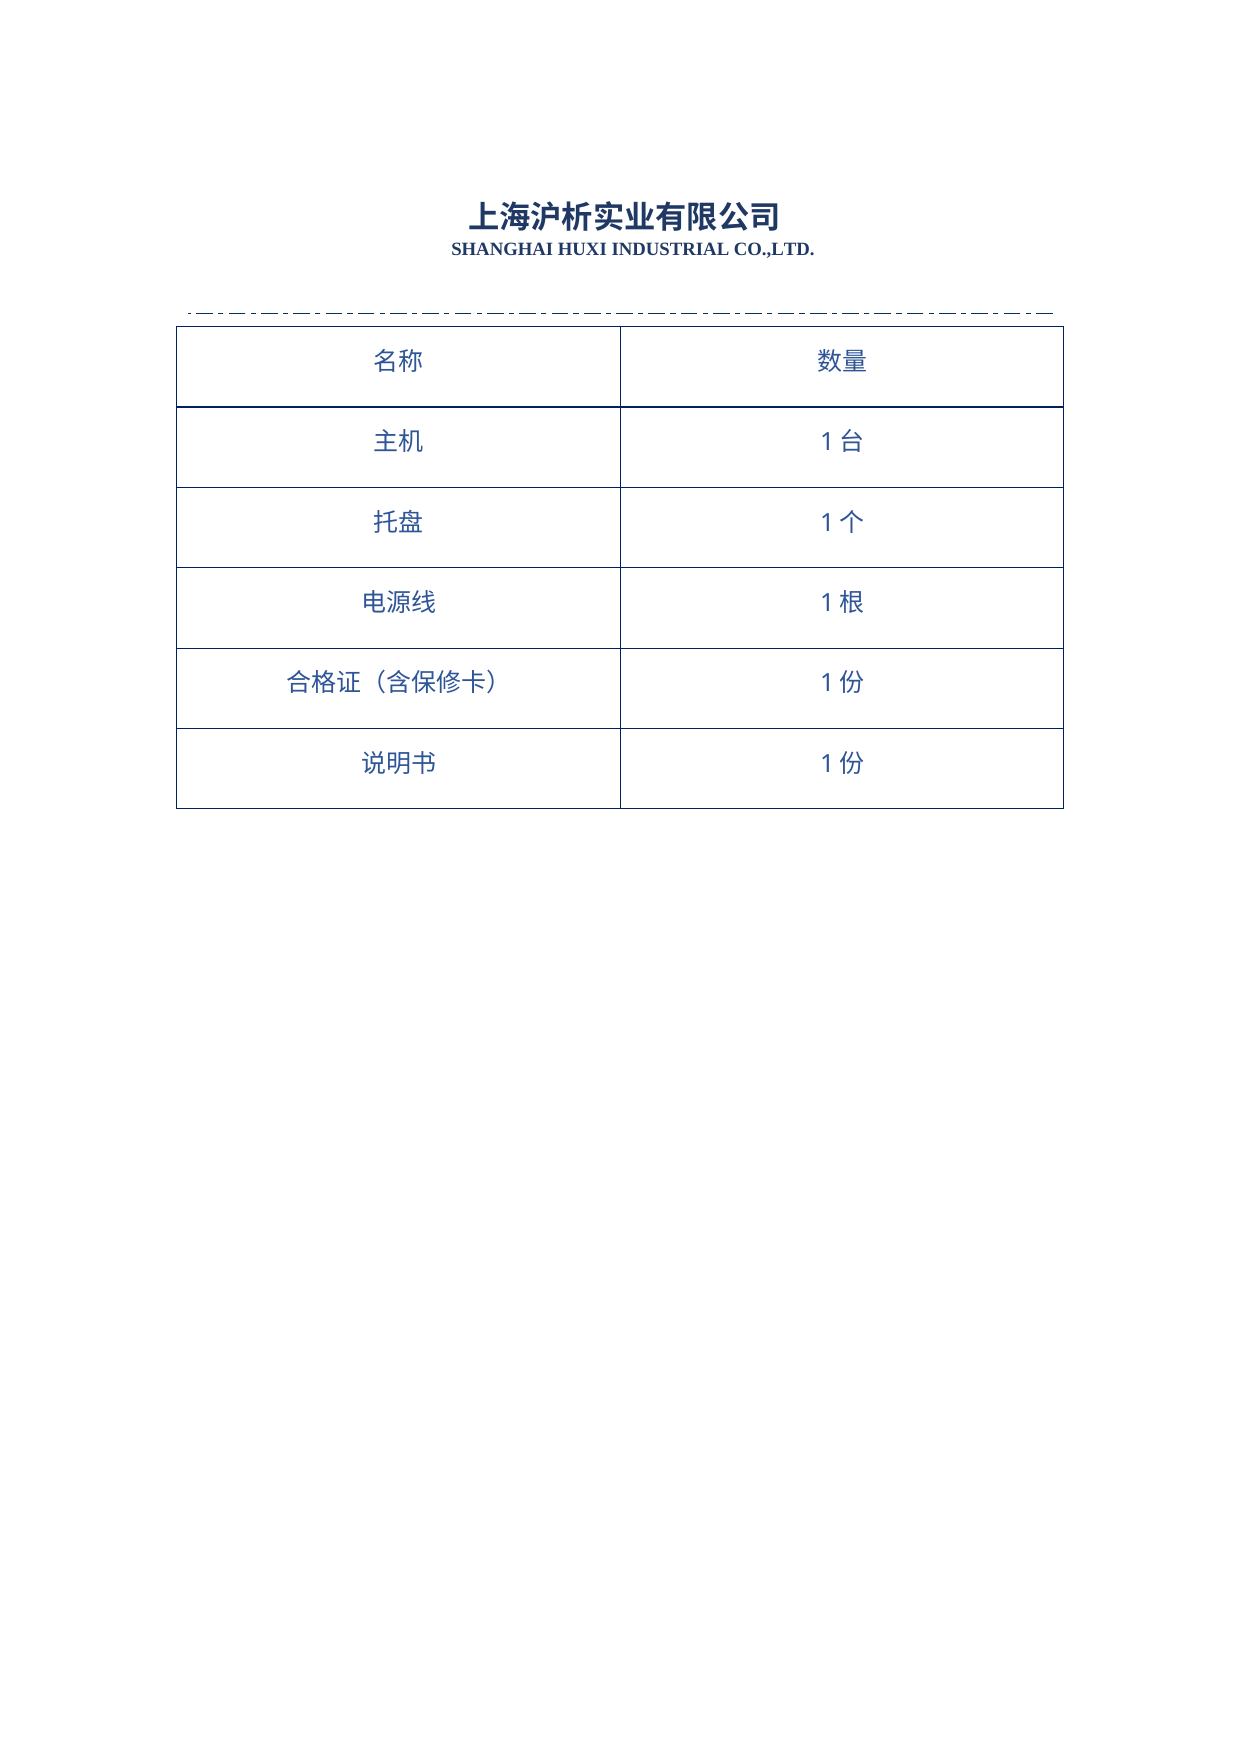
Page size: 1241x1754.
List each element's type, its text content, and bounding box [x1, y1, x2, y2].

table_header 数量 [621, 327, 1063, 406]
table_cell 电源线 [177, 568, 620, 647]
table_cell 主机 [177, 408, 620, 487]
table_cell 合格证（含保修卡） [177, 649, 620, 728]
table_cell 1个 [621, 488, 1063, 567]
table_header 名称 [177, 327, 620, 406]
table_cell 1份 [621, 649, 1063, 728]
table_cell 1台 [621, 408, 1063, 487]
table_cell 说明书 [177, 729, 620, 808]
table_cell 1根 [621, 568, 1063, 647]
table_cell 1份 [621, 729, 1063, 808]
table_cell 托盘 [177, 488, 620, 567]
